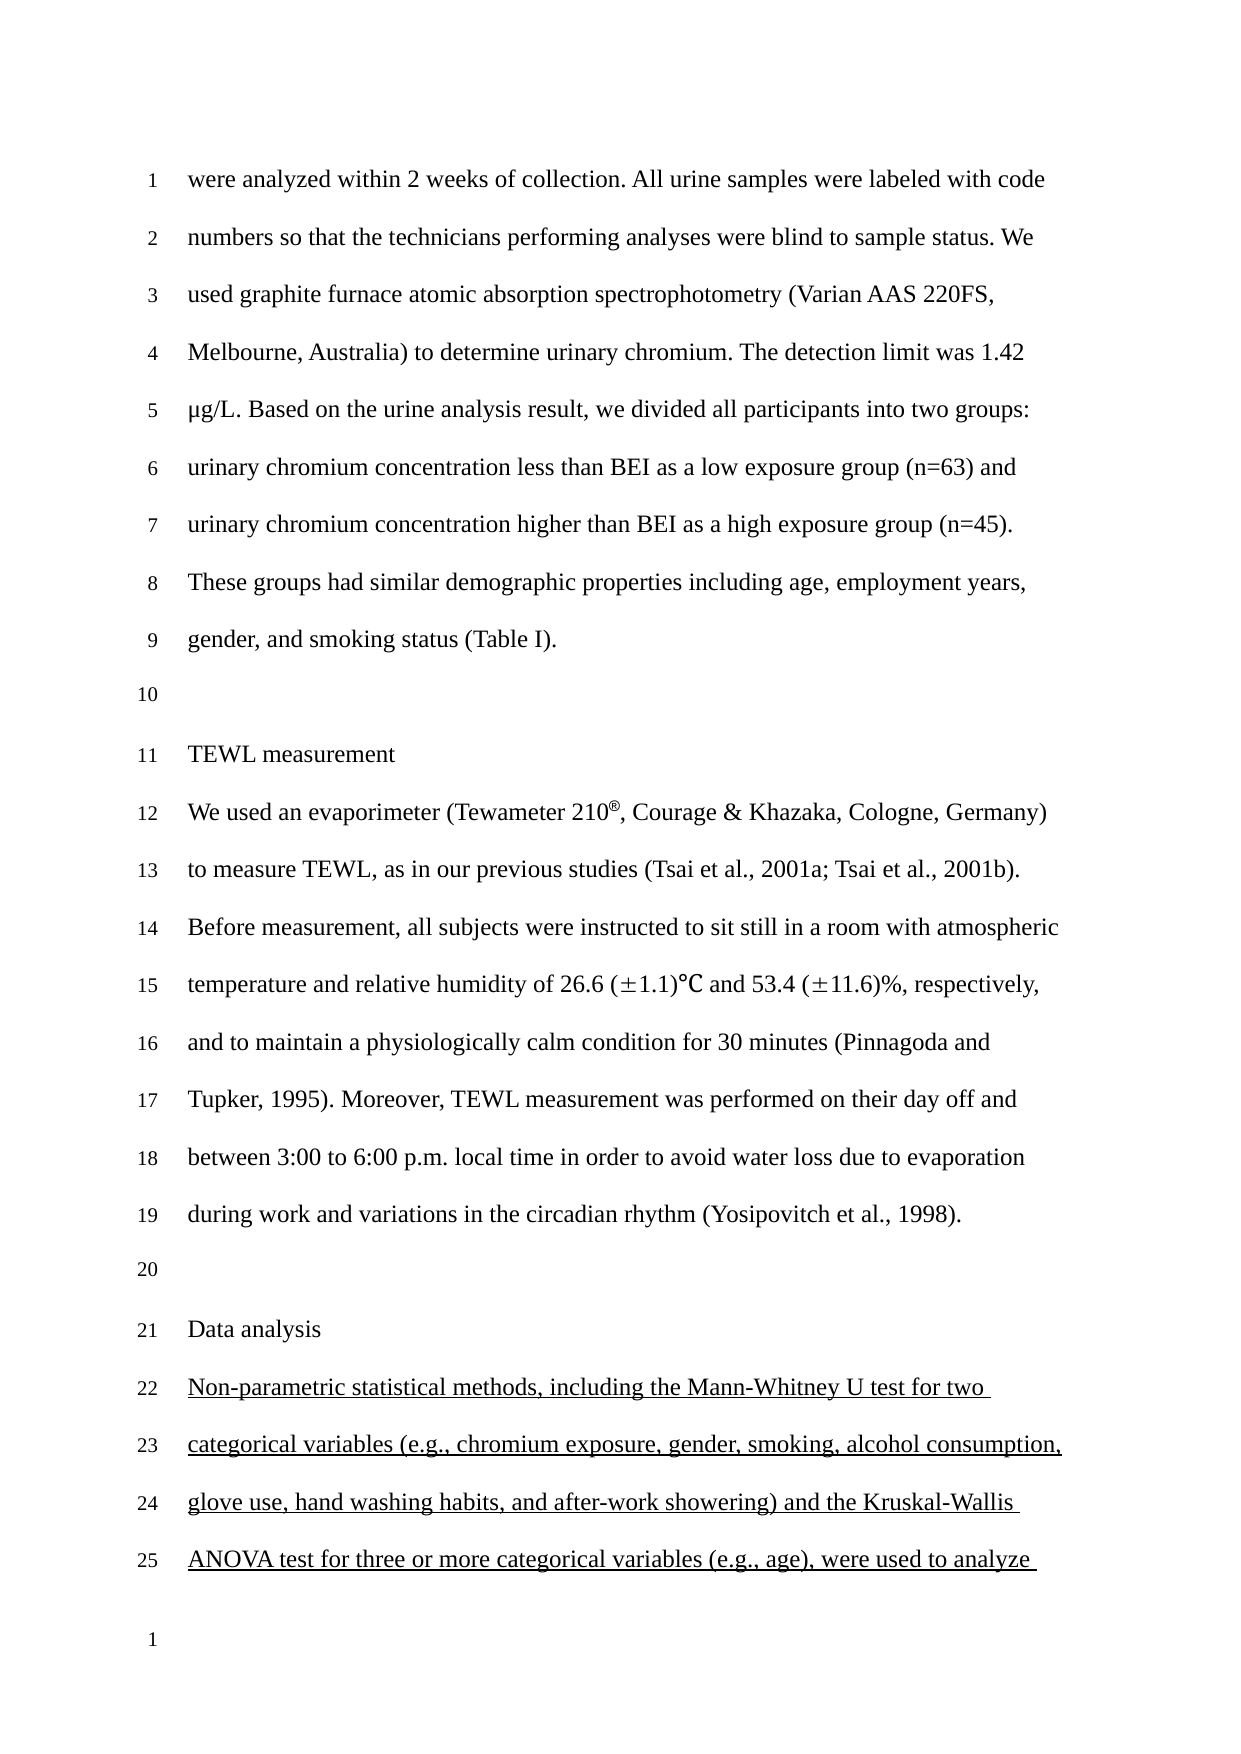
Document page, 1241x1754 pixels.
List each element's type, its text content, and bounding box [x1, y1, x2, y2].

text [187, 164, 1063, 653]
text We used an evaporimeter to measure TEWL, as in our previous studies (Tsai et al., 2001a; Tsai et al., 2001b). Before measurement, all subjects were instructed to sit still in a room with atmospheric temperature and relative humidity of 26.6 ℃ and 53.4 %, respectively, and to maintain a physiologically calm condition for 30 minutes (Pinnagoda and Tupker, 1995). Moreover, TEWL measurement was performed on their day off and between 3:00 to 6:00 p.m. local time in order to avoid water loss due to evaporation during work and variations in the circadian rhythm (Yosipovitch et al., 1998). [187, 797, 1063, 1228]
text TEWL measurement [187, 739, 1063, 768]
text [187, 1372, 1063, 1573]
text Data analysis [187, 1314, 1063, 1343]
